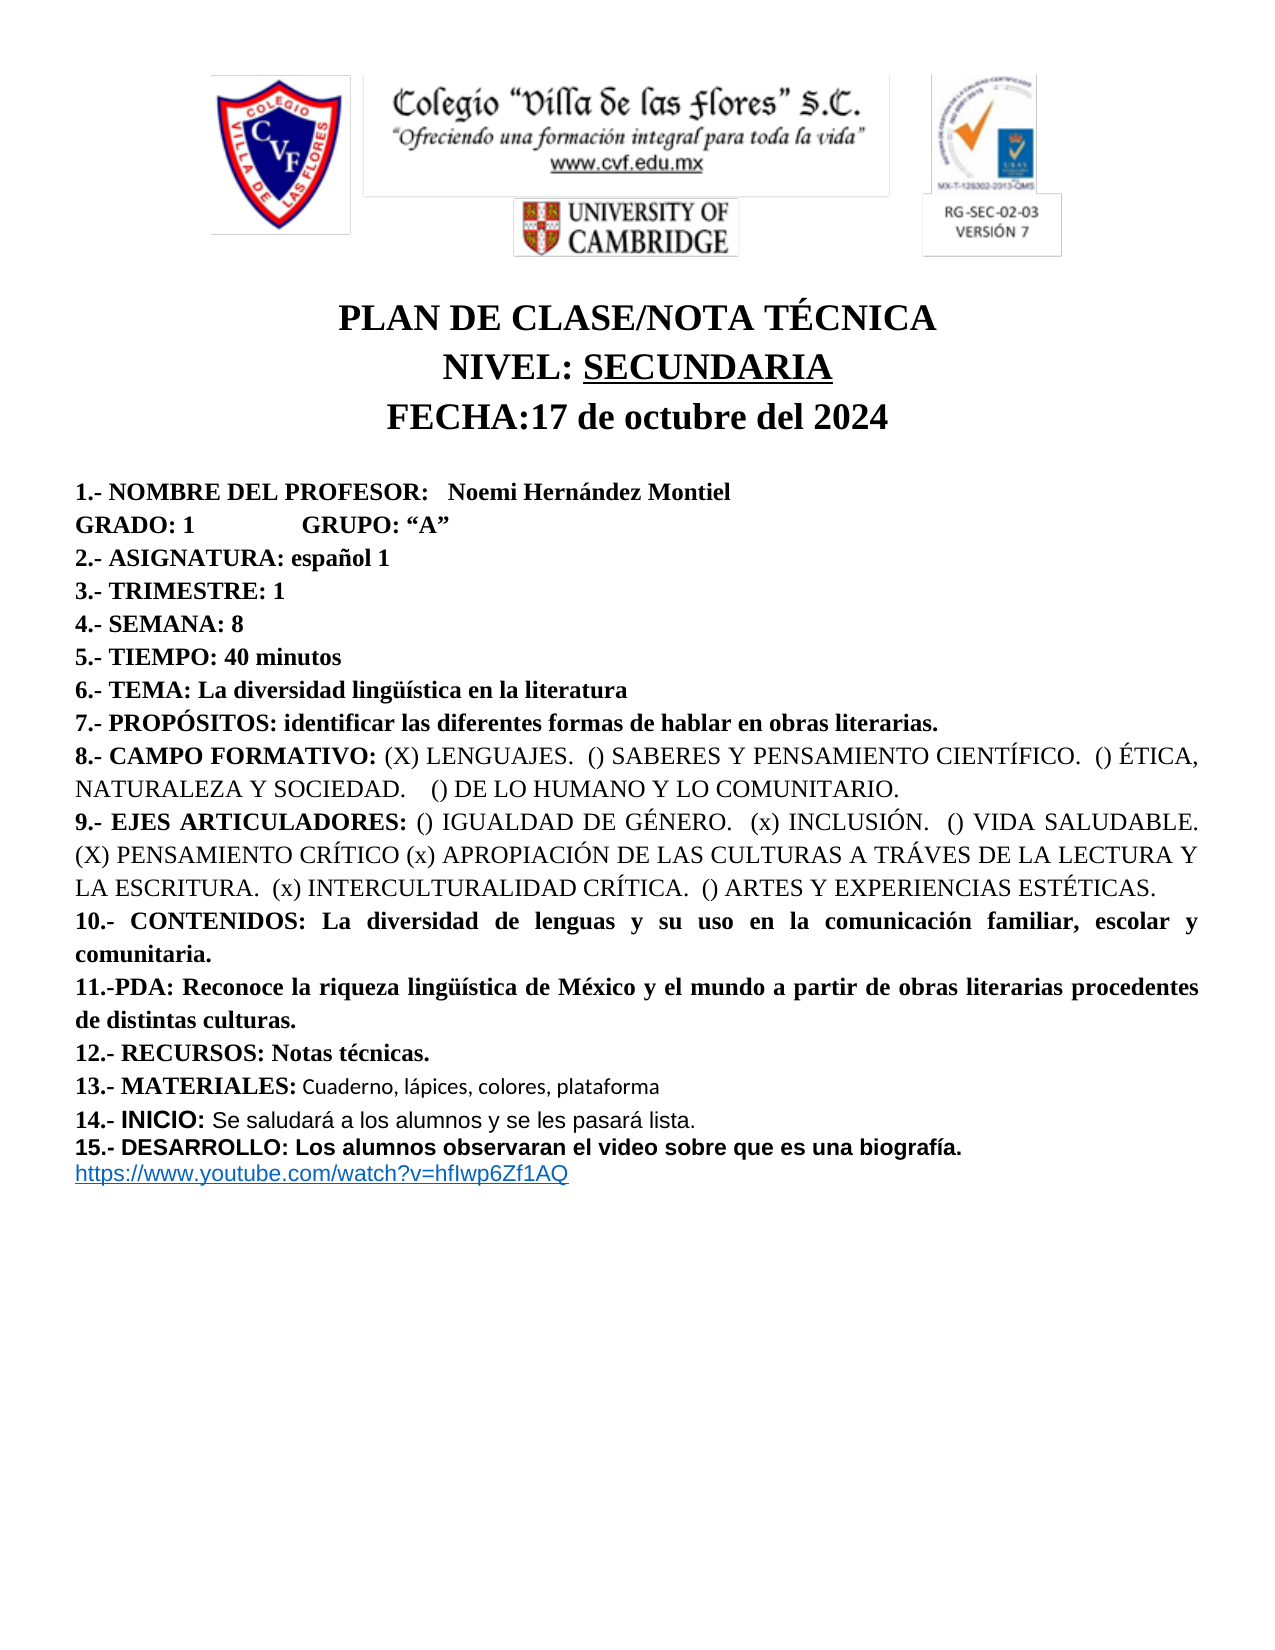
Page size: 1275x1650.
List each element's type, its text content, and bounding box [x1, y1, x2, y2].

text 11.-PDA: Reconoce la riqueza lingüística de México y el mundo a partir de obras literarias procedentes de distintas culturas. [75, 972, 1200, 1034]
text 9.- EJES ARTICULADORES: () IGUALDAD DE GÉNERO. (x) INCLUSIÓN. () VIDA SALUDABLE. (X) PENSAMIENTO CRÍTICO (x) APROPIACIÓN DE LAS CULTURAS A TRÁVES DE LA LECTURA Y LA ESCRITURA. (x) INTERCULTURALIDAD CRÍTICA. () ARTES Y EXPERIENCIAS ESTÉTICAS. [75, 807, 1200, 902]
text https://www.youtube.com/watch?v=hfIwp6Zf1AQ [75, 1160, 1200, 1186]
text 12.- RECURSOS: Notas técnicas. [75, 1038, 1200, 1067]
text 10.- CONTENIDOS: La diversidad de lenguas y su uso en la comunicación familiar, escolar y comunitaria. [75, 906, 1200, 968]
picture [211, 75, 1064, 258]
text 7.- PROPÓSITOS: identificar las diferentes formas de hablar en obras literarias. [75, 708, 1200, 737]
text 3.- TRIMESTRE: 1 [75, 576, 1200, 605]
text 2.- ASIGNATURA: español 1 [75, 543, 1200, 572]
text 13.- MATERIALES: Cuaderno, lápices, colores, plataforma [75, 1071, 1200, 1100]
text 15.- DESARROLLO: Los alumnos observaran el video sobre que es una biografía. [75, 1133, 1200, 1160]
text 4.- SEMANA: 8 [75, 609, 1200, 638]
text 1.- NOMBRE DEL PROFESOR: Noemi Hernández Montiel [75, 477, 1200, 506]
text 6.- TEMA: La diversidad lingüística en la literatura [75, 675, 1200, 704]
text NIVEL: SECUNDARIA [75, 345, 1200, 388]
text 8.- CAMPO FORMATIVO: (X) LENGUAJES. () SABERES Y PENSAMIENTO CIENTÍFICO. () ÉTICA, NATURALEZA Y SOCIEDAD. () DE LO HUMANO Y LO COMUNITARIO. [75, 741, 1200, 803]
text FECHA:17 de octubre del 2024 [75, 394, 1200, 437]
text 5.- TIEMPO: 40 minutos [75, 642, 1200, 671]
text 14.- INICIO: Se saludará a los alumnos y se les pasará lista. [75, 1104, 1200, 1133]
text GRADO: 1 GRUPO: “A” [75, 510, 1200, 539]
text PLAN DE CLASE/NOTA TÉCNICA [75, 295, 1200, 338]
